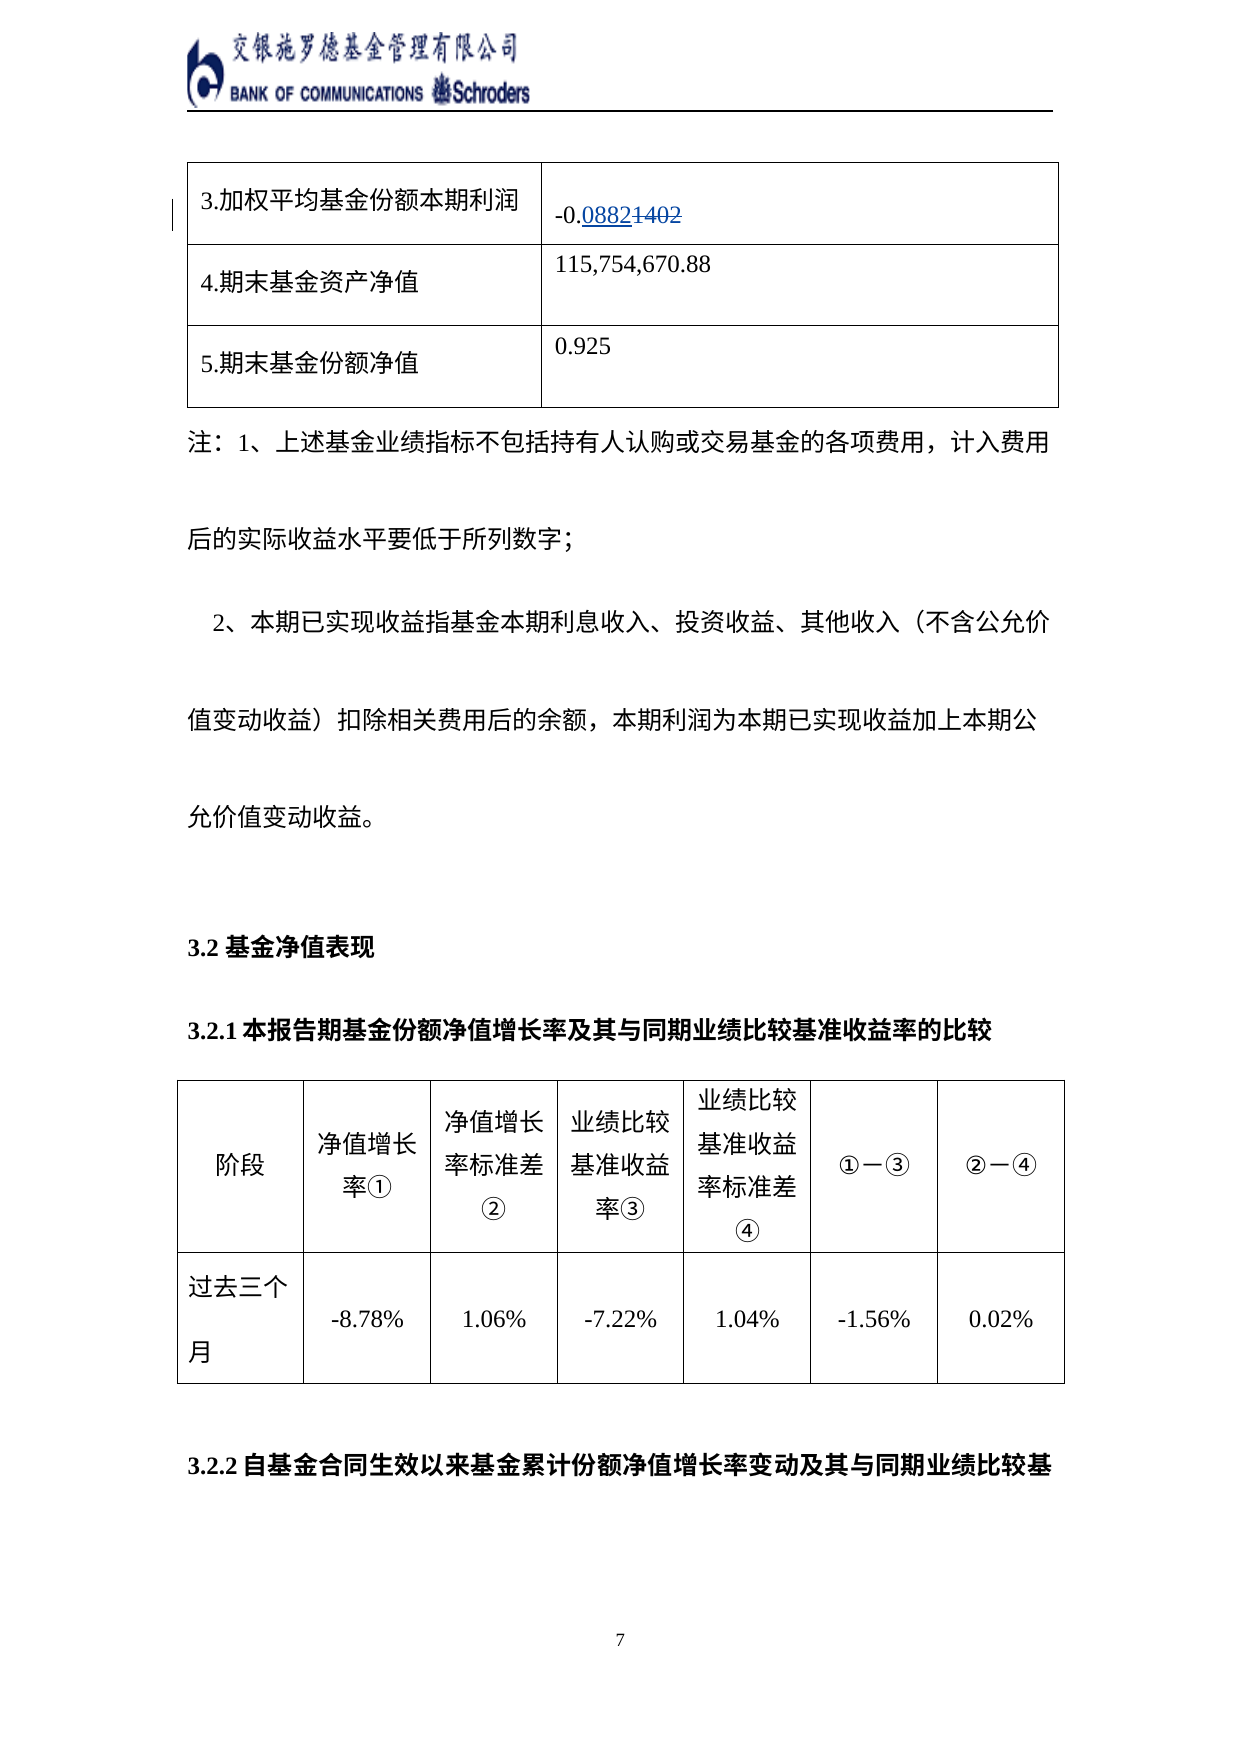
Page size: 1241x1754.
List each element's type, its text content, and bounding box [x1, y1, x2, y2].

table_cell 115,754,670.88 [542, 245, 1058, 325]
table_header 业绩比较基准收益率标准差④ [684, 1081, 810, 1252]
table_cell -1.56% [811, 1253, 937, 1383]
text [187, 1431, 1053, 1496]
table_cell 4.期末基金资产净值 [188, 245, 541, 325]
picture [187, 32, 530, 108]
table_cell -8.78% [304, 1253, 430, 1383]
table_cell 1.06% [431, 1253, 557, 1383]
table_cell -0. [542, 163, 1058, 243]
table_header ②－④ [938, 1081, 1064, 1252]
table_header 业绩比较基准收益率③ [558, 1081, 683, 1252]
text 3.2 基金净值表现 [187, 913, 1053, 978]
text 2、本期已实现收益指基金本期利息收入、投资收益、其他收入（不含公允价值变动收益）扣除相关费用后的余额，本期利润为本期已实现收益加上本期公允价值变动收益。 [187, 588, 1053, 848]
table_cell 0.925 [542, 326, 1058, 407]
table_header 净值增长率标准差② [431, 1081, 557, 1252]
table_header ①－③ [811, 1081, 937, 1252]
table_cell 过去三个月 [178, 1253, 303, 1383]
table_header 阶段 [178, 1081, 303, 1252]
table_header 净值增长率① [304, 1081, 430, 1252]
table_cell 0.02% [938, 1253, 1064, 1383]
text 本报告期基金份额净值增长率及其与同期业绩比较基准收益率的比较 [187, 996, 1053, 1061]
text 注：1、上述基金业绩指标不包括持有人认购或交易基金的各项费用，计入费用后的实际收益水平要低于所列数字； [187, 408, 1053, 570]
table_cell 5.期末基金份额净值 [188, 326, 541, 407]
table_cell 1.04% [684, 1253, 810, 1383]
table_cell 3.加权平均基金份额本期利润 [188, 163, 541, 243]
table_cell -7.22% [558, 1253, 683, 1383]
